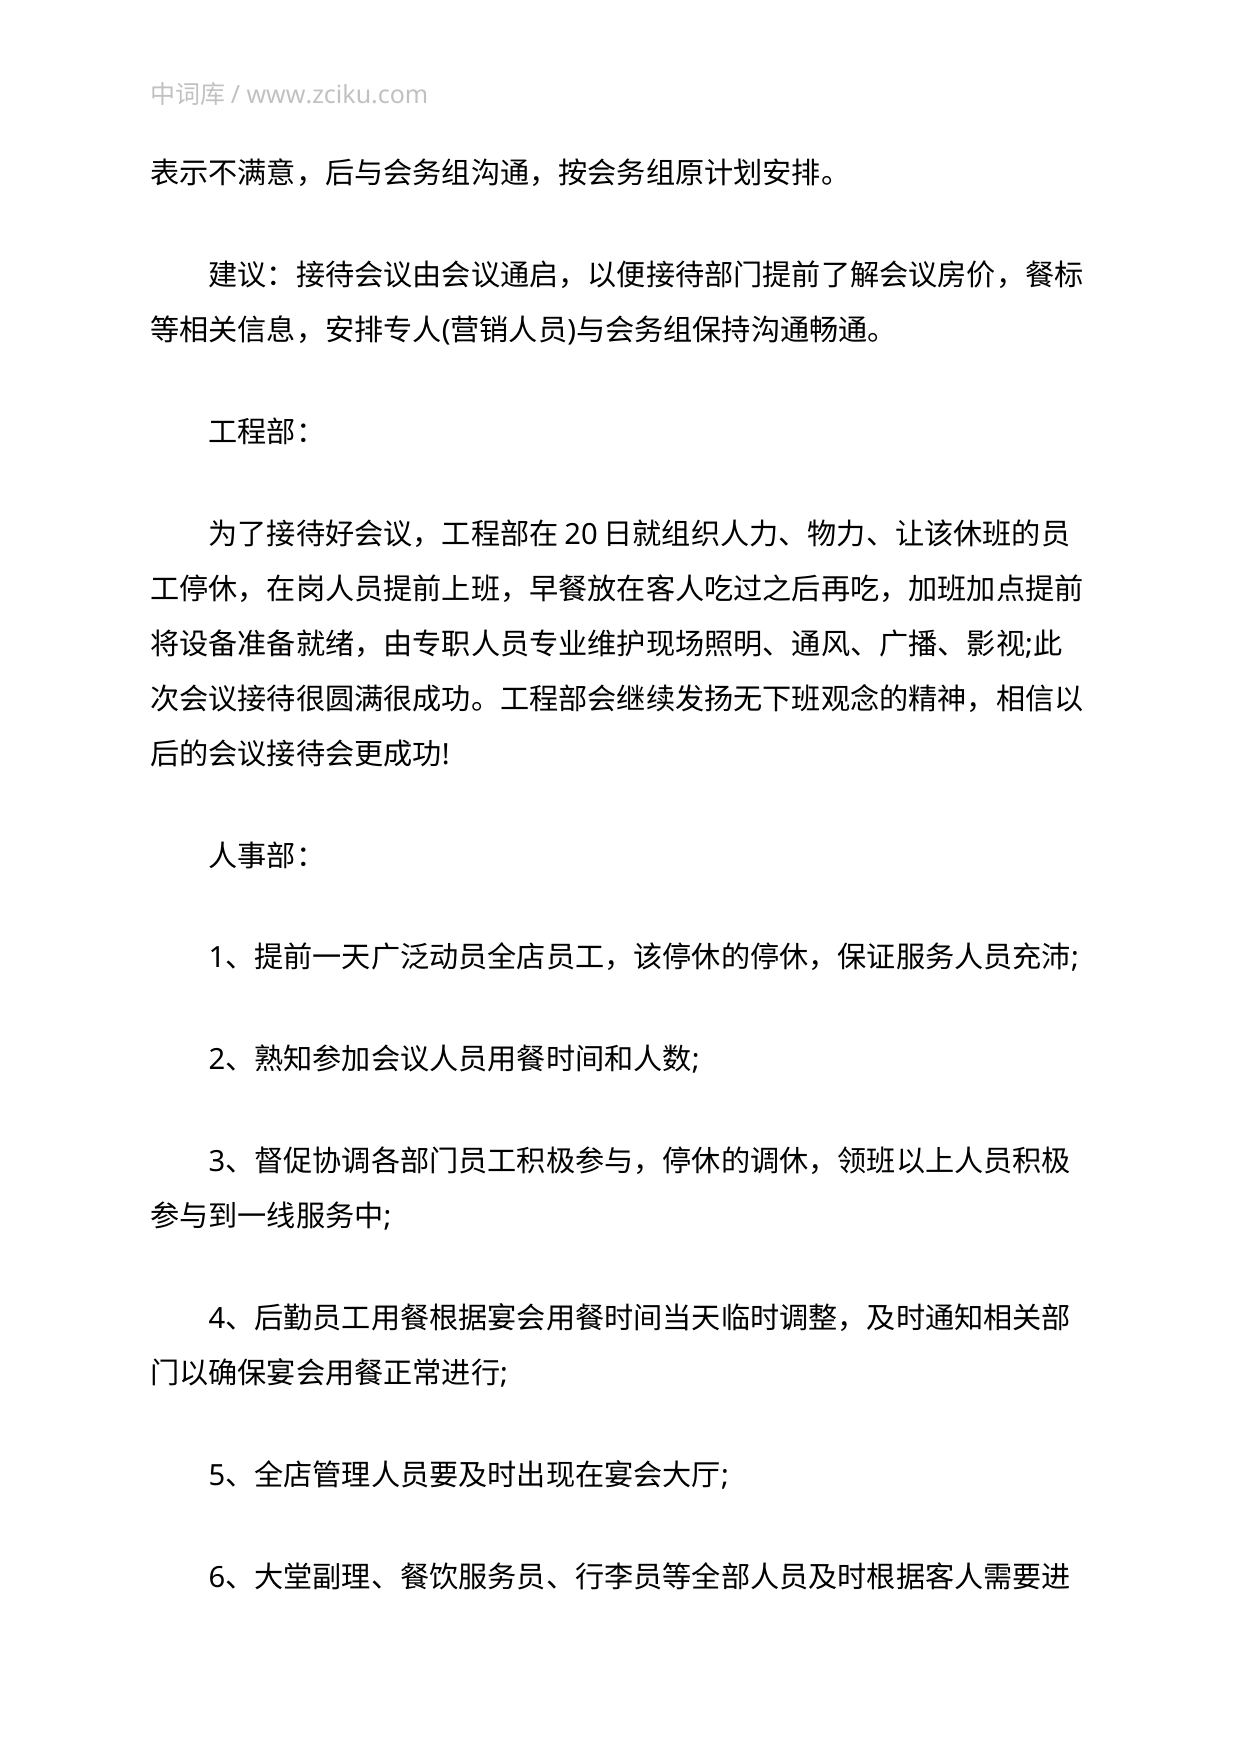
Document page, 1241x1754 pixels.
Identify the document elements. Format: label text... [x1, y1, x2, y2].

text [150, 150, 1090, 192]
text 1、提前一天广泛动员全店员工，该停休的停休，保证服务人员充沛; [150, 934, 1090, 976]
text 5、全店管理人员要及时出现在宴会大厅; [150, 1452, 1090, 1494]
text 4、后勤员工用餐根据宴会用餐时间当天临时调整，及时通知相关部门以确保宴会用餐正常进行; [150, 1295, 1090, 1392]
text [150, 1554, 1090, 1596]
text 人事部： [150, 832, 1090, 874]
text 建议：接待会议由会议通启，以便接待部门提前了解会议房价，餐标等相关信息，安排专人(营销人员)与会务组保持沟通畅通。 [150, 252, 1090, 349]
text 2、熟知参加会议人员用餐时间和人数; [150, 1036, 1090, 1078]
text 3、督促协调各部门员工积极参与，停休的调休，领班以上人员积极参与到一线服务中; [150, 1138, 1090, 1235]
text 工程部： [150, 409, 1090, 451]
text 为了接待好会议，工程部在20日就组织人力、物力、让该休班的员工停休，在岗人员提前上班，早餐放在客人吃过之后再吃，加班加点提前将设备准备就绪，由专职人员专业维护现场照明、通风、广播、影视;此次会议接待很圆满很成功。工程部会继续发扬无下班观念的精神，相信以后的会议接待会更成功! [150, 510, 1090, 773]
